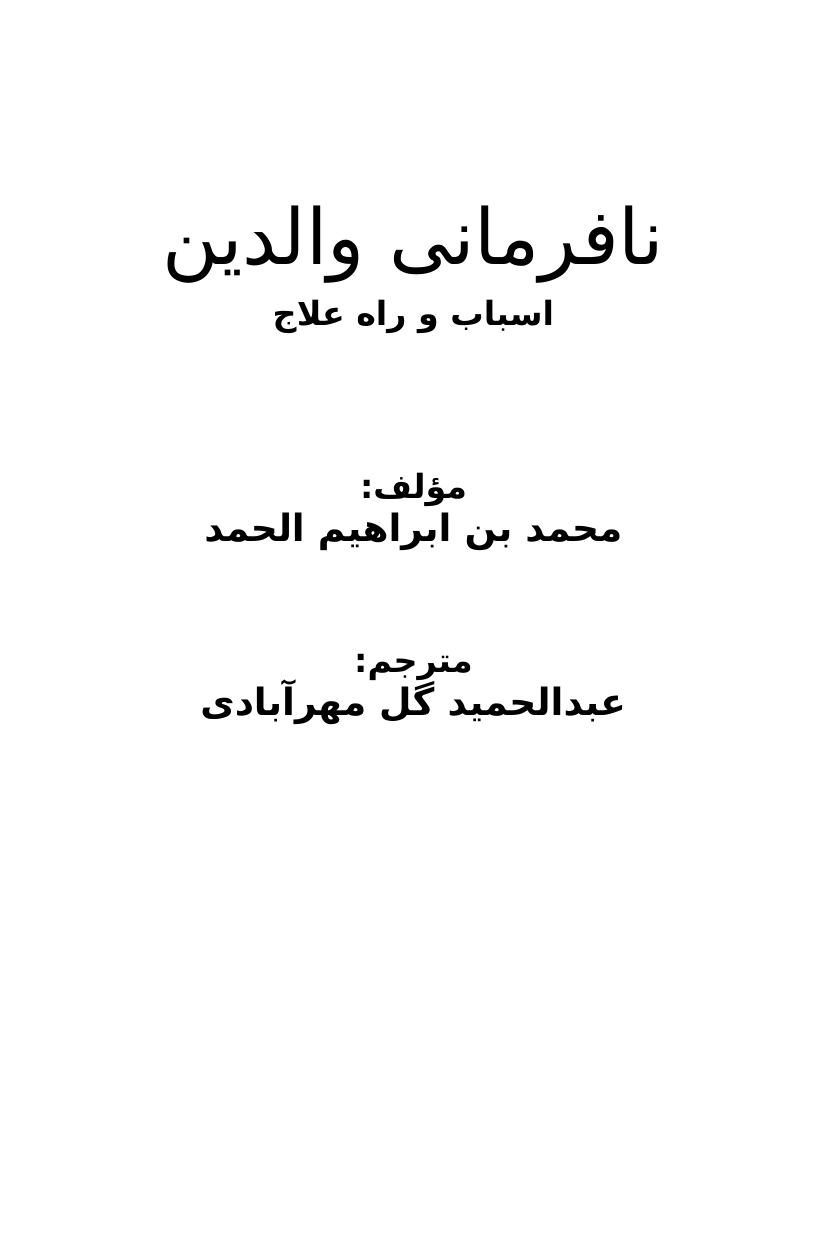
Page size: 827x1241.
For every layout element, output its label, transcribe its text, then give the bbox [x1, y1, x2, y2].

text عبدالحمید گل مهرآبادی [89, 680, 738, 724]
text محمد بن ابراهیم الحمد [89, 507, 738, 550]
text نافرمانی والدین [89, 193, 738, 283]
text مترجم: [89, 641, 738, 680]
text اسباب و راه علاج [89, 295, 738, 334]
text مؤلف: [89, 468, 738, 507]
